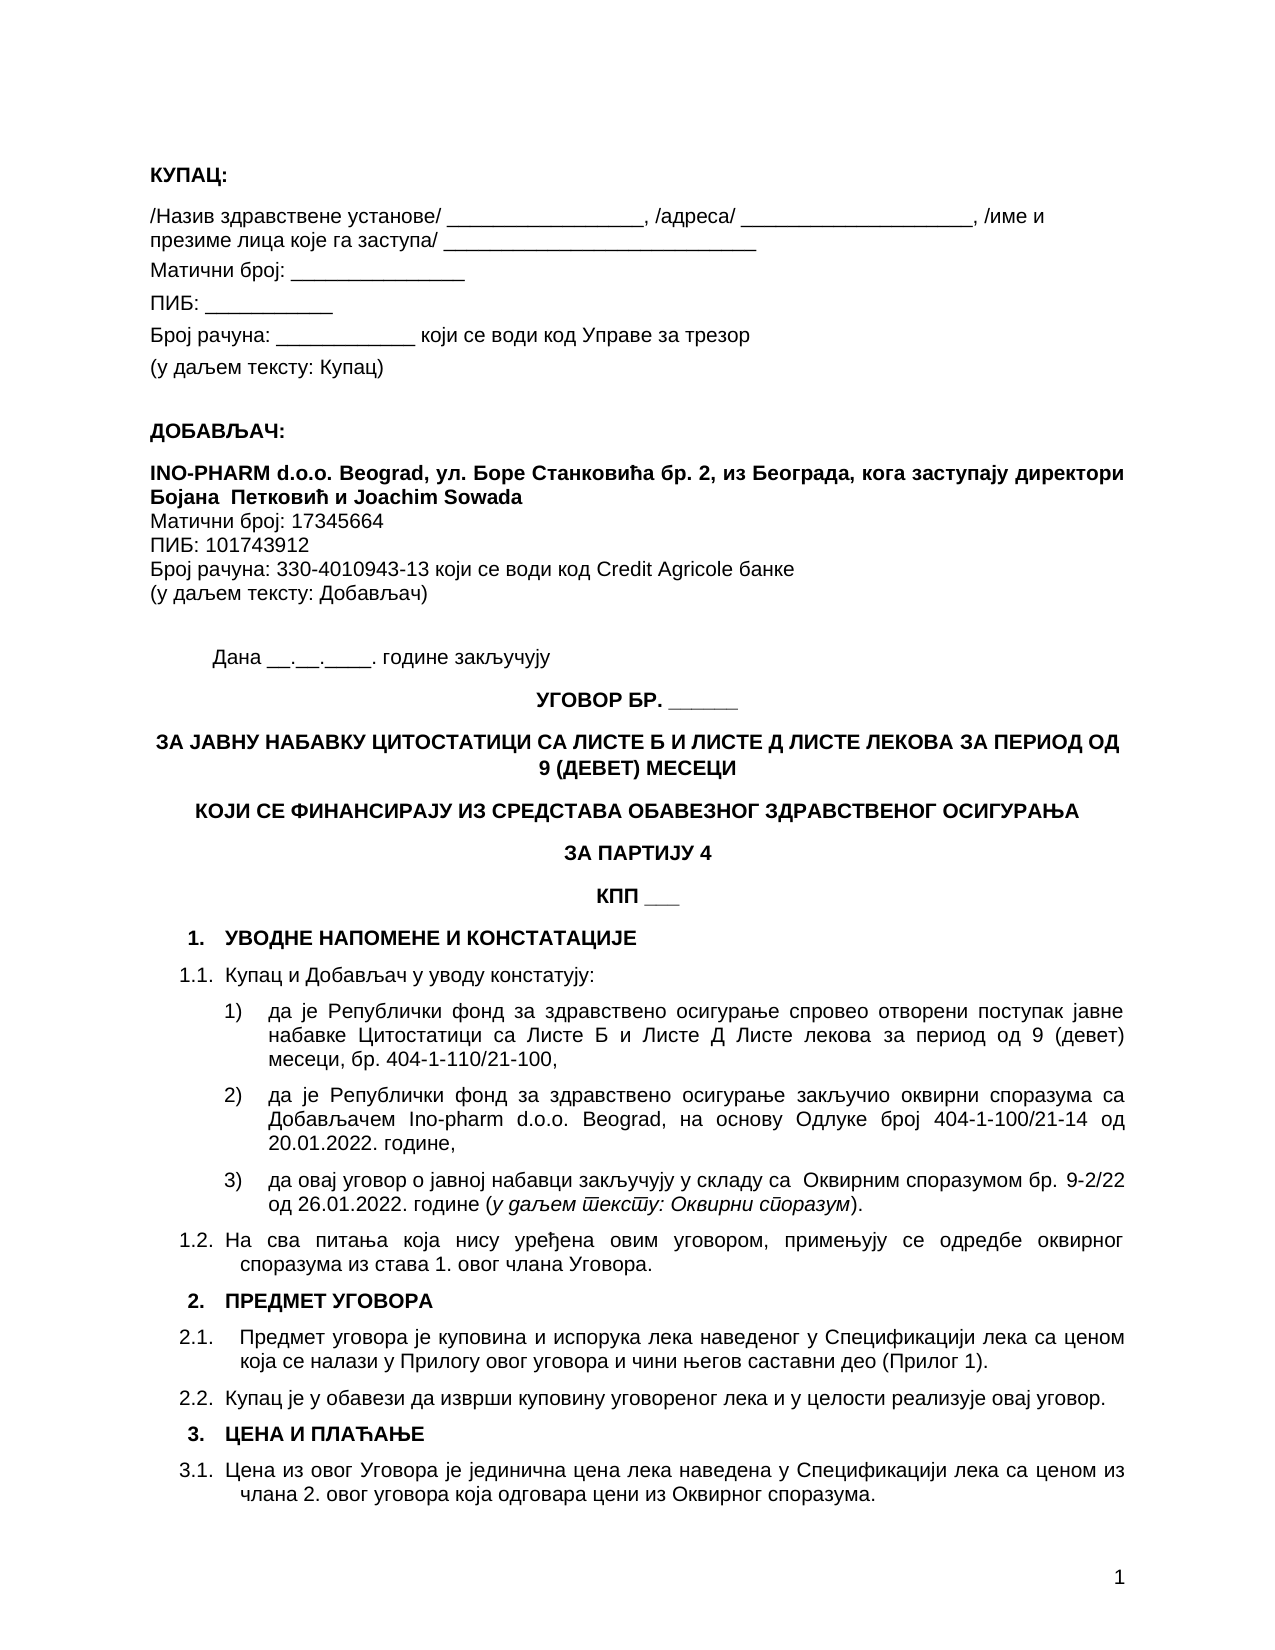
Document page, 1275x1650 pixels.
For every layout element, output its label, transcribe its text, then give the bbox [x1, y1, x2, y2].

list ПРЕДМЕТ УГОВOРА [187, 1288, 1125, 1312]
list да је Републички фонд за здравствено осигурање спровео отворени поступак јавне набавке Цитостатици са Листе Б и Листе Д Листе лекова за период од 9 (девет) месеци, бр. 404-1-110/21-100, [224, 999, 1125, 1071]
text /Назив здравствене установе/ _________________, /адреса/ ____________________, /име и презиме лица које га заступа/ ___________________________ [150, 205, 1079, 252]
text (у даљем тексту: Добављач) [150, 581, 1125, 605]
list да је Републички фонд за здравствено осигурање закључио оквирни споразума са Добављачем Ino-pharm d.o.o. Beograd, на основу Одлуке број 404-1-100/21-14 од 20.01.2022. године, [224, 1083, 1125, 1155]
list да овај уговор о јавној набавци закључују у складу са Оквирним споразумом бр. 9-2/22 од 26.01.2022. године (у даљем тексту: Оквирни споразум). [224, 1168, 1125, 1216]
text Матични број: _______________ [150, 258, 1125, 282]
list Купац и Добављач у уводу констатују: [179, 962, 1125, 986]
list Цена из овог Уговора је јединична цена лека наведена у Спецификацији лека са ценом из члана 2. овог уговора која одговара цени из Оквирног споразума. [179, 1458, 1125, 1506]
text Број рачуна: ____________ који се води код Управе за трезор [150, 322, 1125, 346]
text ПИБ: ___________ [150, 290, 1125, 314]
list Предмет уговора је куповина и испорука лека наведеног у Спецификацији лека са ценом која се налази у Прилогу овог уговора и чини његов саставни део (Прилог 1). [179, 1325, 1125, 1373]
text УГОВОР БР. ______ [150, 688, 1125, 712]
text ПИБ: 101743912 [150, 533, 1125, 557]
text КУПАЦ: [150, 162, 1125, 186]
text Матични број: 17345664 [150, 509, 1125, 533]
text ЗА ЈАВНУ НАБАВКУ ЦИТОСТАТИЦИ СА ЛИСТЕ Б И ЛИСТЕ Д ЛИСТЕ ЛЕКОВА ЗА ПЕРИОД ОД 9 (ДЕВЕТ) МЕСЕЦИ [150, 730, 1125, 780]
text КПП ___ [150, 883, 1125, 907]
text (у даљем тексту: Купац) [150, 354, 1125, 378]
list УВОДНЕ НАПОМЕНЕ И КОНСТАТАЦИЈЕ [187, 926, 1125, 950]
list На сва питања која нису уређена овим уговором, примењују се одредбе оквирног споразума из става 1. овог члана Уговора. [179, 1228, 1125, 1276]
text INO-PHARM d.o.o. Beograd, ул. Боре Станковића бр. 2, из Београда, кога заступају директори Бојана Петковић и Joachim Sowada [150, 461, 1125, 509]
text ЗА ПАРТИЈУ 4 [150, 841, 1125, 865]
text Број рачуна: 330-4010943-13 који се води код Credit Agricole банке [150, 557, 1125, 581]
text Дана __.__.____. године закључују [212, 645, 1125, 669]
list ЦЕНА И ПЛАЋАЊЕ [187, 1422, 1125, 1446]
text КОЈИ СЕ ФИНАНСИРАЈУ ИЗ СРЕДСТАВА ОБАВЕЗНОГ ЗДРАВСТВЕНОГ ОСИГУРАЊА [150, 798, 1125, 822]
list Купац је у обавези да изврши куповину уговореног лека и у целости реализује овај уговор. [179, 1385, 1125, 1409]
text ДОБАВЉАЧ: [150, 419, 1125, 443]
